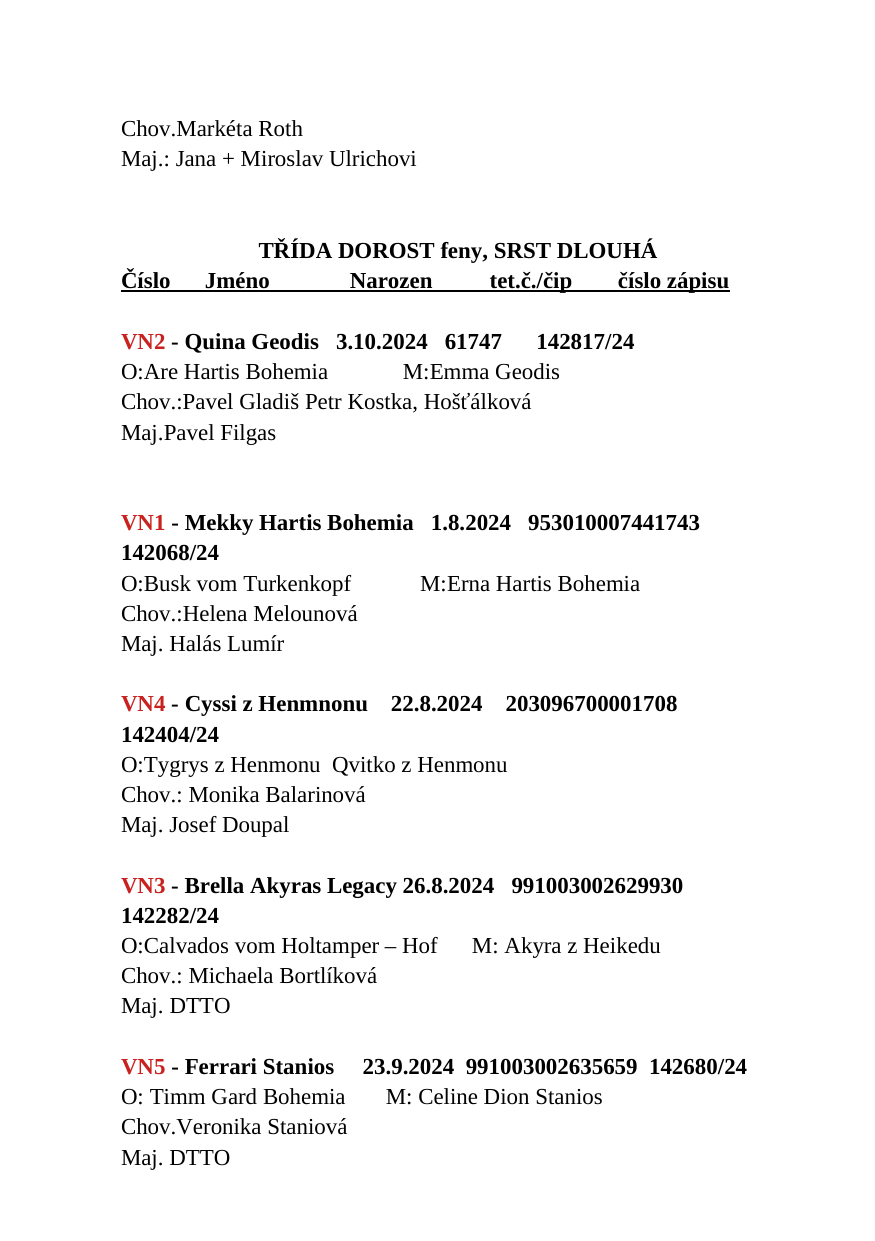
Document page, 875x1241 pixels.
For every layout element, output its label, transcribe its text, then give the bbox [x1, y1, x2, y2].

text Maj. DTTO [121, 1144, 753, 1170]
text Maj. DTTO [121, 993, 753, 1019]
text O:Calvados vom Holtamper – Hof M: Akyra z Heikedu [121, 932, 753, 958]
text Chov.: Michaela Bortlíková [121, 962, 753, 989]
text VN1 - Mekky Hartis Bohemia 1.8.2024 953010007441743 142068/24 [121, 509, 753, 566]
text Chov.:Pavel Gladiš Petr Kostka, Hošťálková [121, 388, 753, 415]
text VN3 - Brella Akyras Legacy 26.8.2024 991003002629930 142282/24 [121, 872, 753, 928]
text Chov.Veronika Staniová [121, 1113, 753, 1140]
text Maj.: Jana + Miroslav Ulrichovi [121, 145, 753, 171]
text Chov.:Helena Melounová [121, 600, 753, 626]
text VN5 - Ferrari Stanios 23.9.2024 991003002635659 142680/24 [121, 1053, 753, 1079]
text Maj.Pavel Filgas [121, 419, 753, 445]
text Chov.Markéta Roth [121, 114, 753, 141]
text O:Are Hartis Bohemia M:Emma Geodis [121, 358, 753, 384]
text Číslo Jméno Narozen tet.č./čip číslo zápisu [121, 268, 753, 294]
text Maj. Josef Doupal [121, 811, 753, 838]
text VN4 - Cyssi z Henmnonu 22.8.2024 203096700001708 142404/24 [121, 691, 753, 747]
text TŘÍDA DOROST feny, SRST DLOUHÁ [121, 237, 753, 264]
text O: Timm Gard Bohemia M: Celine Dion Stanios [121, 1083, 753, 1109]
text Chov.: Monika Balarinová [121, 781, 753, 807]
text Maj. Halás Lumír [121, 630, 753, 656]
text O:Busk vom Turkenkopf M:Erna Hartis Bohemia [121, 570, 753, 596]
text O:Tygrys z Henmonu Qvitko z Henmonu [121, 751, 753, 777]
text VN2 - Quina Geodis 3.10.2024 61747 142817/24 [121, 328, 753, 354]
